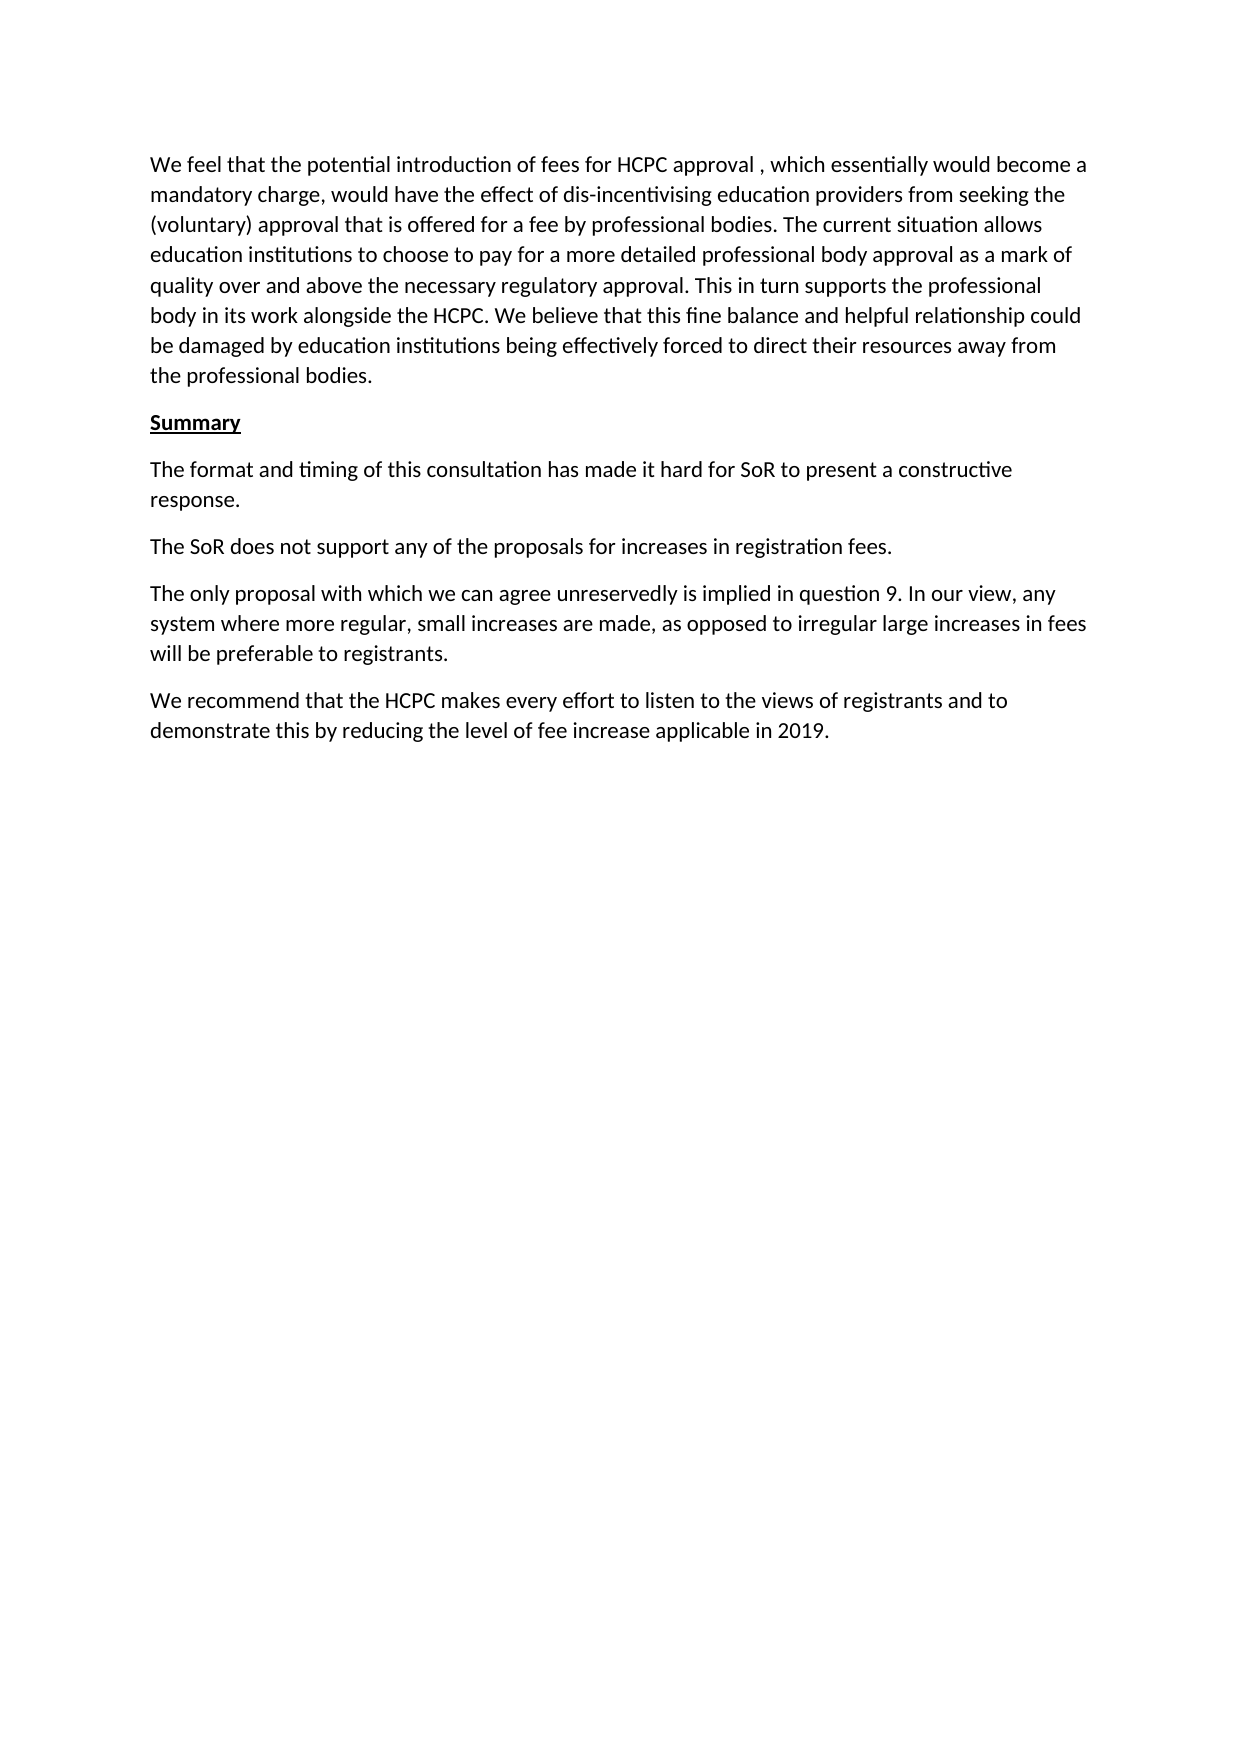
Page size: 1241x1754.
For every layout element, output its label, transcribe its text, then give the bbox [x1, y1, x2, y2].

text We feel that the potential introduction of fees for HCPC approval , which essentially would become a mandatory charge, would have the effect of dis-incentivising education providers from seeking the (voluntary) approval that is offered for a fee by professional bodies. The current situation allows education institutions to choose to pay for a more detailed professional body approval as a mark of quality over and above the necessary regulatory approval. This in turn supports the professional body in its work alongside the HCPC. We believe that this fine balance and helpful relationship could be damaged by education institutions being effectively forced to direct their resources away from the professional bodies. [150, 150, 1090, 389]
text The only proposal with which we can agree unreservedly is implied in question 9. In our view, any system where more regular, small increases are made, as opposed to irregular large increases in fees will be preferable to registrants. [150, 579, 1090, 668]
text Summary [150, 408, 1090, 436]
text The format and timing of this consultation has made it hard for SoR to present a constructive response. [150, 455, 1090, 513]
text The SoR does not support any of the proposals for increases in registration fees. [150, 532, 1090, 560]
text We recommend that the HCPC makes every effort to listen to the views of registrants and to demonstrate this by reducing the level of fee increase applicable in 2019. [150, 686, 1090, 745]
